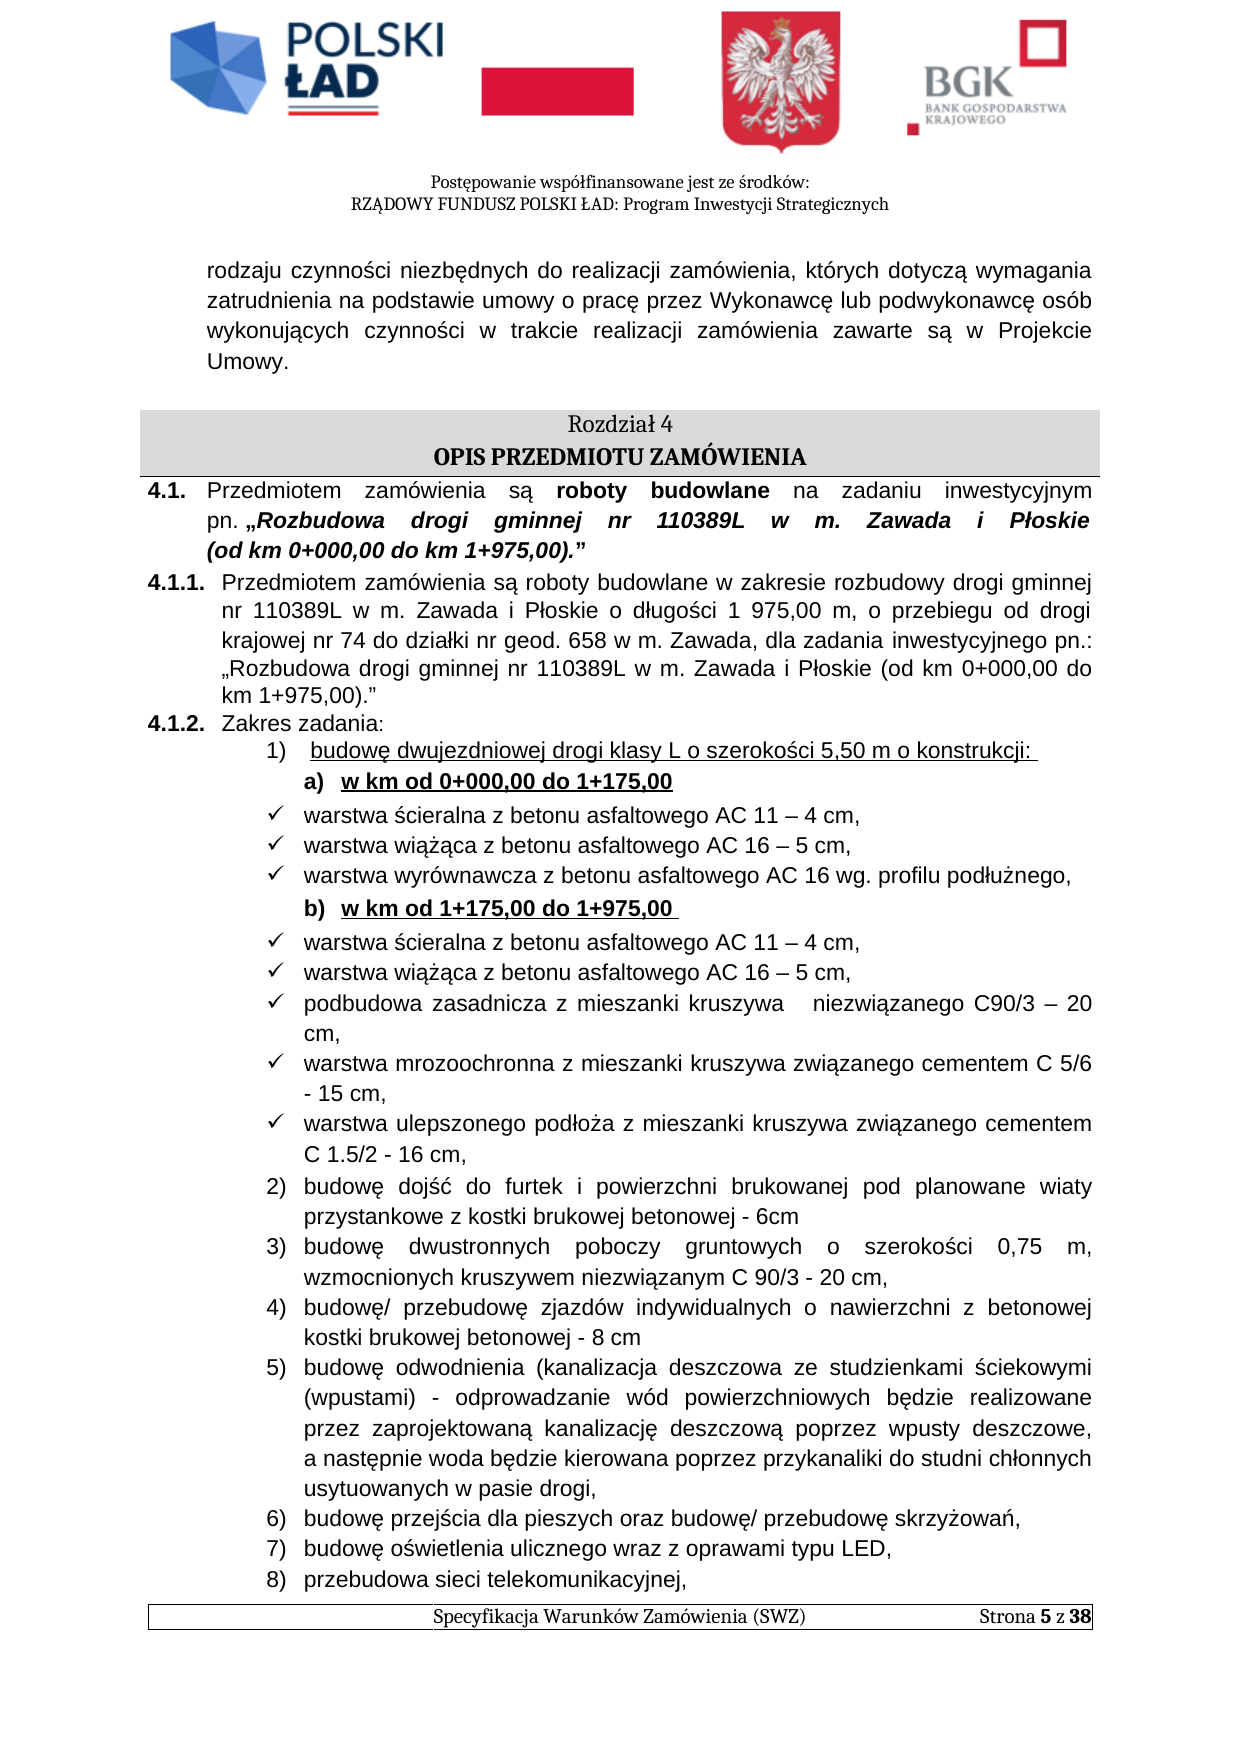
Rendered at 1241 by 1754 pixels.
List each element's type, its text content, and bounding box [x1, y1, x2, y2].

list warstwa wiążąca z betonu asfaltowego AC 16 – 5 cm, [266, 832, 1093, 859]
list budowę odwodnienia (kanalizacja deszczowa ze studzienkami ściekowymi (wpustami) - odprowadzanie wód powierzchniowych będzie realizowane przez zaprojektowaną kanalizację deszczową poprzez wpusty deszczowe, a następnie woda będzie kierowana poprzez przykanaliki do studni chłonnych usytuowanych w pasie drogi, [266, 1354, 1093, 1501]
list budowę dwujezdniowej drogi klasy L o szerokości 5,50 m o konstrukcji: [266, 737, 1093, 764]
list warstwa mrozoochronna z mieszanki kruszywa związanego cementem C 5/6 - 15 cm, [266, 1050, 1093, 1107]
list w km od 1+175,00 do 1+975,00 [304, 895, 1093, 921]
table_header Rozdział 4 OPIS PRZEDMIOTU ZAMÓWIENIA [140, 410, 1100, 476]
list warstwa ulepszonego podłoża z mieszanki kruszywa związanego cementem C 1.5/2 - 16 cm, [266, 1110, 1093, 1167]
list Zakres zadania: [148, 710, 1093, 736]
list Przedmiotem zamówienia są roboty budowlane w zakresie rozbudowy drogi gminnej nr 110389L w m. Zawada i Płoskie o długości 1 975,00 m, o przebiegu od drogi krajowej nr 74 do działki nr geod. 658 w m. Zawada, dla zadania inwestycyjnego pn.: „Rozbudowa drogi gminnej nr 110389L w m. Zawada i Płoskie (od km 0+000,00 do km 1+975,00).” [148, 569, 1093, 709]
list przebudowa sieci telekomunikacyjnej, [266, 1566, 1093, 1592]
list warstwa ścieralna z betonu asfaltowego AC 11 – 4 cm, [266, 929, 1093, 956]
list podbudowa zasadnicza z mieszanki kruszywa niezwiązanego C90/3 – 20 cm, [266, 989, 1093, 1046]
list budowę dojść do furtek i powierzchni brukowanej pod planowane wiaty przystankowe z kostki brukowej betonowej - 6cm [266, 1173, 1093, 1229]
list warstwa wyrównawcza z betonu asfaltowego AC 16 wg. profilu podłużnego, [266, 862, 1093, 889]
list w km od 0+000,00 do 1+175,00 [304, 768, 1093, 794]
list warstwa ścieralna z betonu asfaltowego AC 11 – 4 cm, [266, 802, 1093, 828]
list Przedmiotem zamówienia są roboty budowlane na zadaniu inwestycyjnym pn. „Rozbudowa drogi gminnej nr 110389L w m. Zawada i Płoskie (od km 0+000,00 do km 1+975,00).” [148, 477, 1093, 563]
list budowę dwustronnych poboczy gruntowych o szerokości 0,75 m, wzmocnionych kruszywem niezwiązanym C 90/3 - 20 cm, [266, 1233, 1093, 1290]
list budowę przejścia dla pieszych oraz budowę/ przebudowę skrzyżowań, [266, 1505, 1093, 1532]
list budowę oświetlenia ulicznego wraz z oprawami typu LED, [266, 1535, 1093, 1562]
picture [147, 0, 1093, 172]
list budowę/ przebudowę zjazdów indywidualnych o nawierzchni z betonowej kostki brukowej betonowej - 8 cm [266, 1294, 1093, 1350]
list warstwa wiążąca z betonu asfaltowego AC 16 – 5 cm, [266, 959, 1093, 986]
